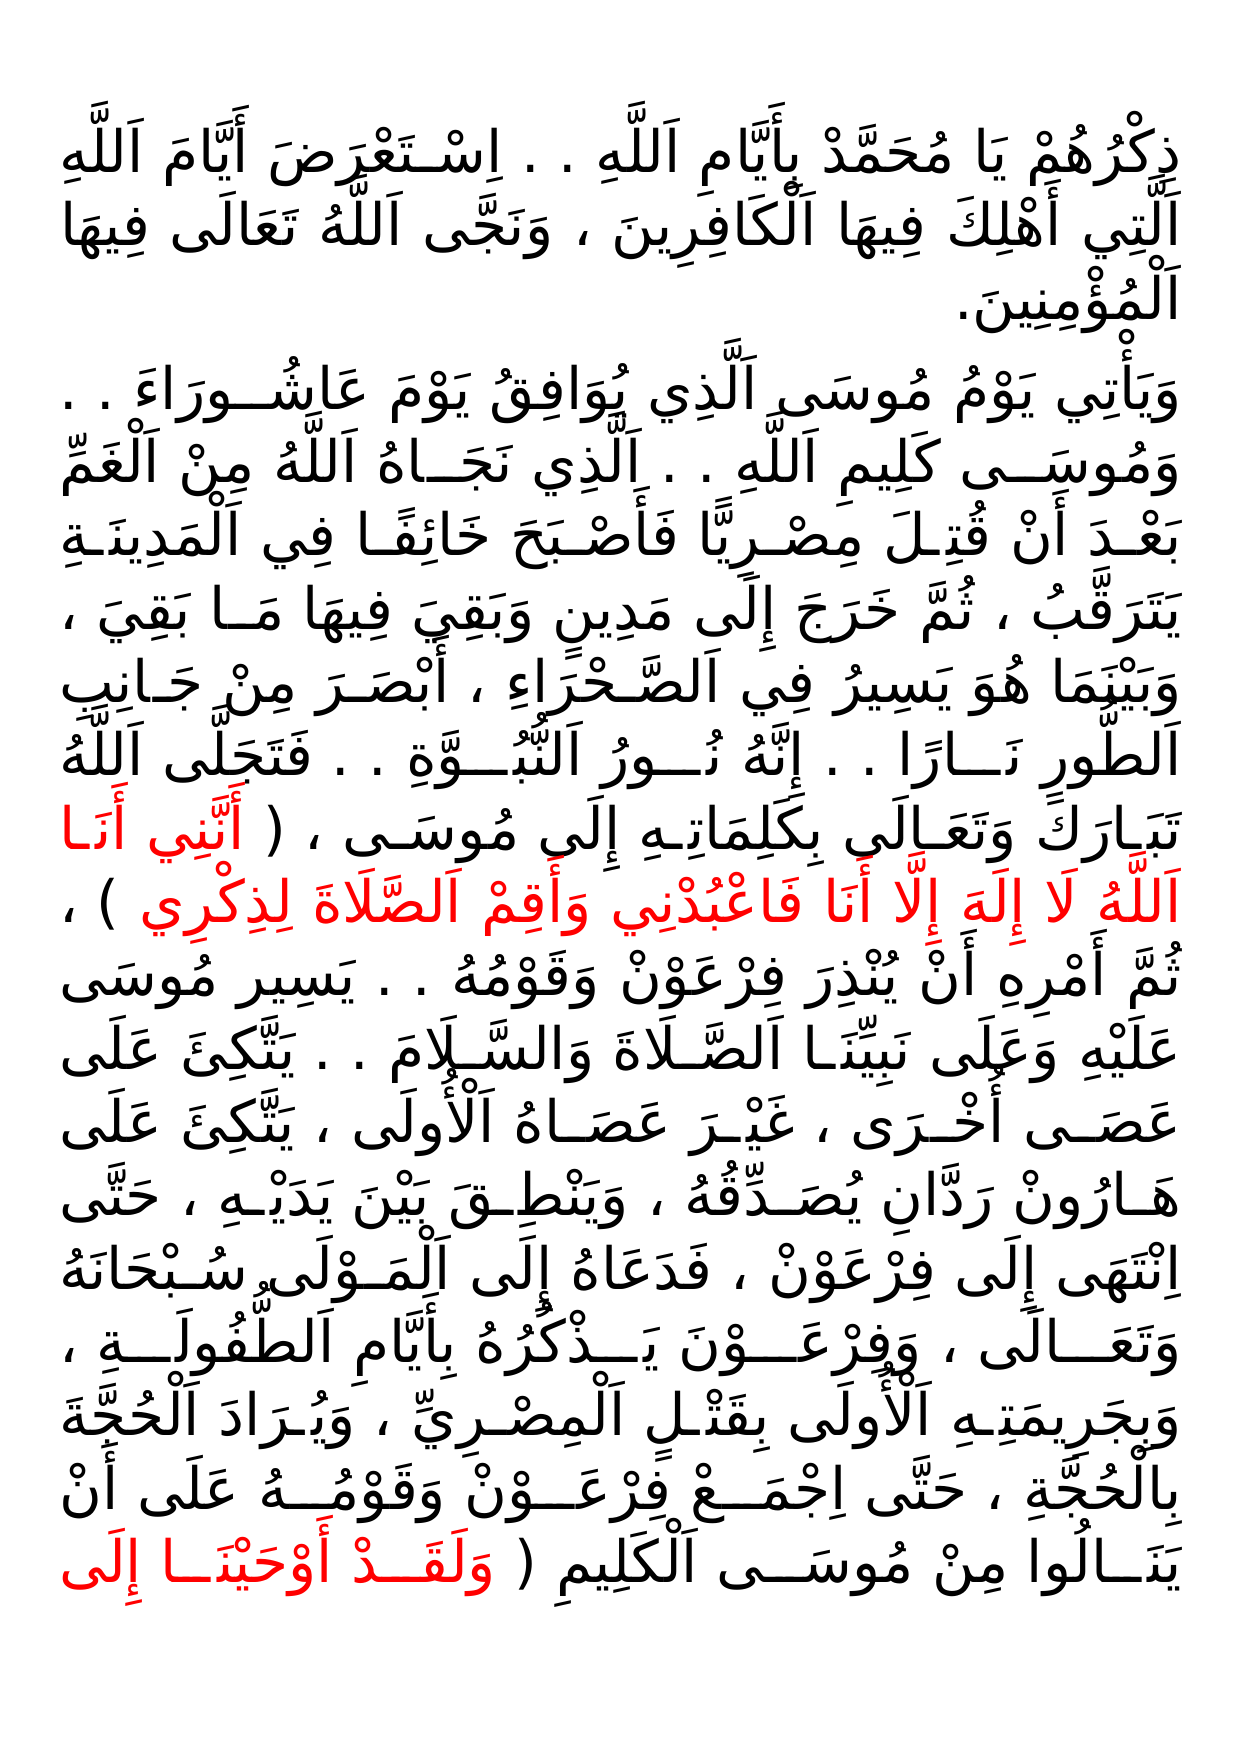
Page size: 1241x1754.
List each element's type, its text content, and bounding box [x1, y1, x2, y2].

text ذِكْرُهُمْ يَا مُحَمَّدْ بِأَيَّامِ اَللَّهِ . . اِسْتَعْرَضَ أَيَّامَ اَللَّهِ اَلَّتِي أَهْلِكَ فِيهَا اَلْكَافِرِينَ ، وَنَجَّى اَللَّهُ تَعَالَى فِيهَا اَلْمُؤْمِنِينَ. [59, 118, 1181, 333]
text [59, 355, 1181, 1596]
